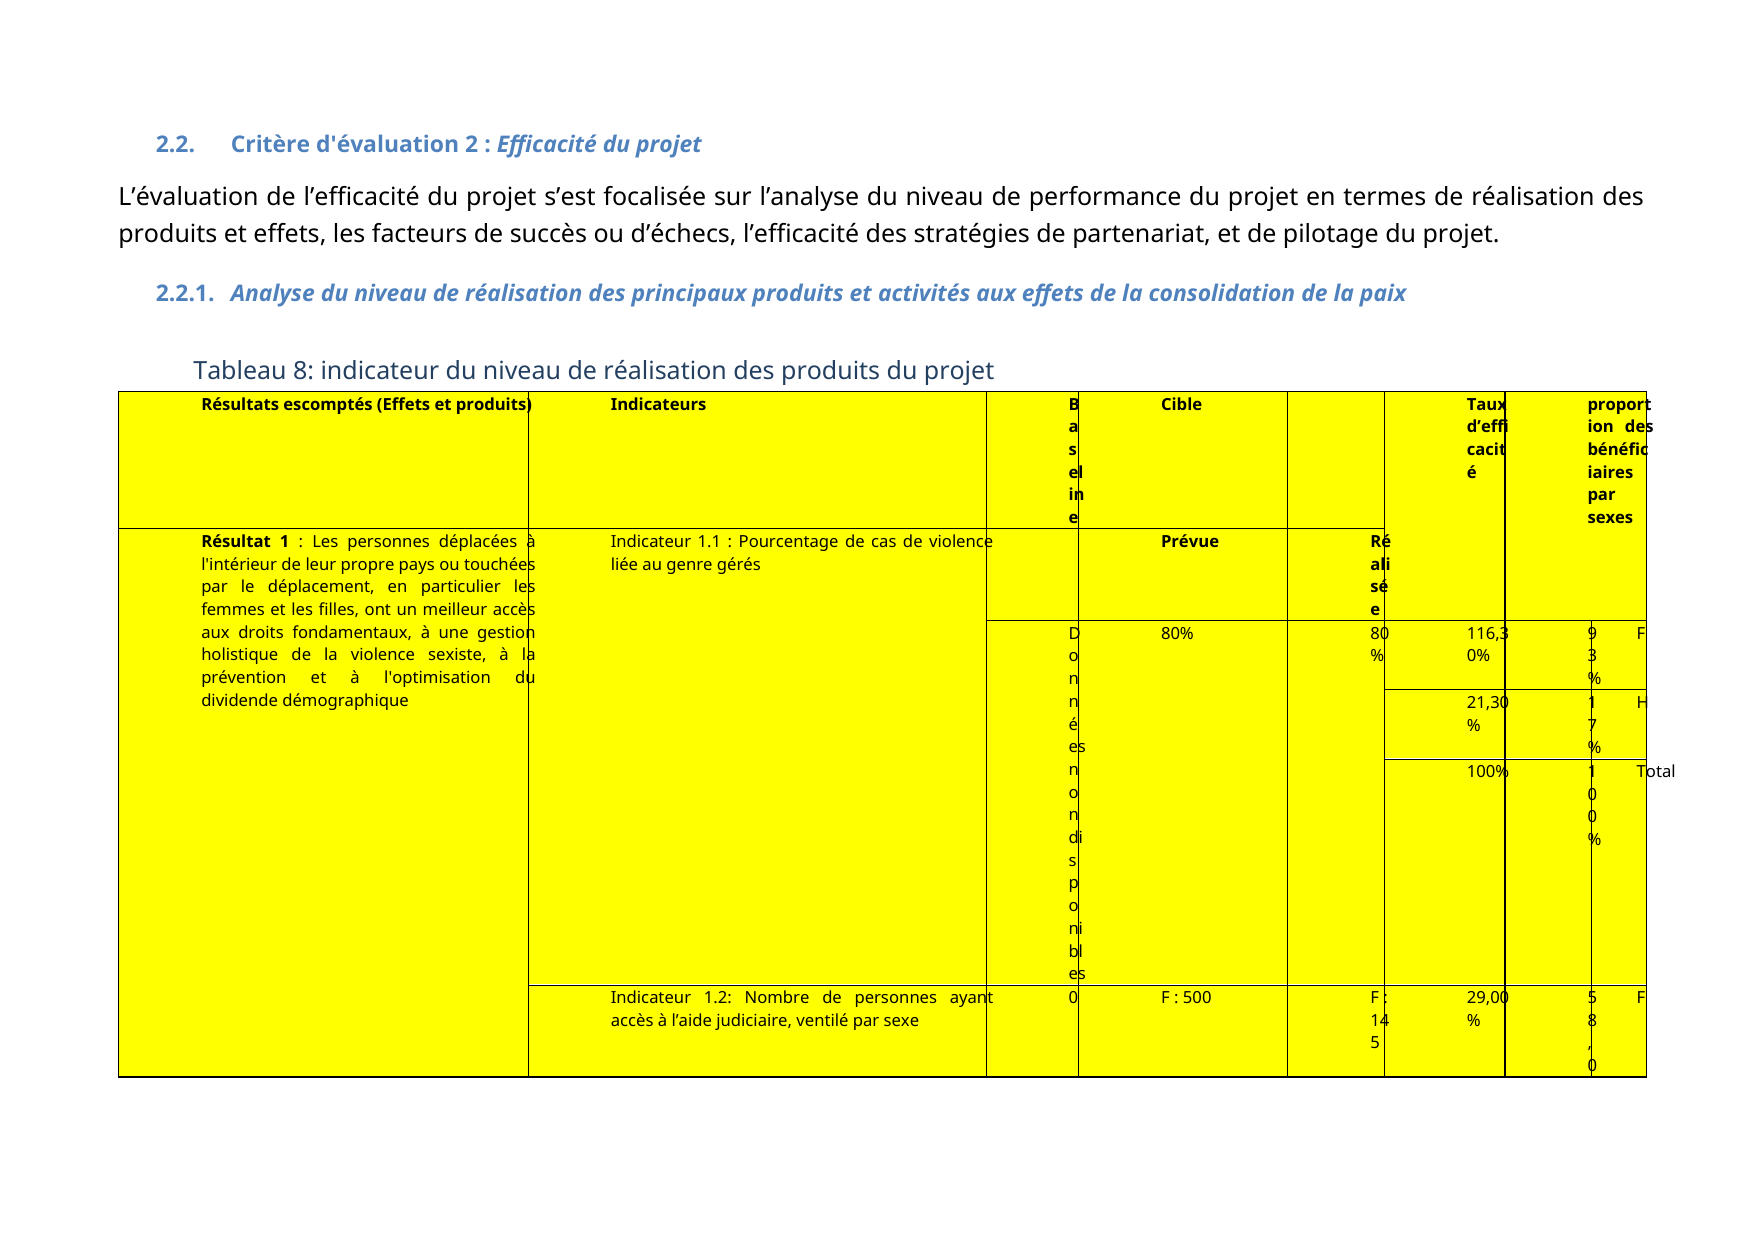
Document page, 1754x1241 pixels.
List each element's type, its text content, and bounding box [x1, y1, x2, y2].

table_cell 0 [987, 986, 1078, 1076]
table_cell 100% [1385, 760, 1504, 984]
table_cell 17% [1506, 690, 1591, 758]
table_cell 80% [1079, 621, 1287, 984]
list Critère d'évaluation 2 : Efficacité du projet [156, 128, 1660, 160]
table_cell F [1592, 621, 1646, 689]
table_header Cible [1079, 392, 1287, 528]
table_cell H [1592, 690, 1646, 758]
table_cell F : 500 [1079, 986, 1287, 1076]
table_cell [987, 529, 1078, 620]
table_header proportion des bénéficiaires par sexes [1506, 392, 1646, 620]
table_header Baseline [987, 392, 1078, 528]
table_cell 29,00% [1385, 986, 1504, 1076]
table_cell Total [1592, 760, 1646, 984]
text L’évaluation de l’efficacité du projet s’est focalisée sur l’analyse du niveau de performance du projet en termes de réalisation des produits et effets, les facteurs de succès ou d’échecs, l’efficacité des stratégies de partenariat, et de pilotage du projet. [118, 179, 1646, 250]
list Analyse du niveau de réalisation des principaux produits et activités aux effets de la consolidation de la paix [156, 277, 1660, 309]
table_header Résultats escomptés (Effets et produits) [119, 392, 528, 528]
table_cell 116,30% [1385, 621, 1504, 689]
table_cell Données non disponibles [987, 621, 1078, 984]
table_cell Réalisée [1288, 529, 1384, 620]
table_header Taux d’efficacité [1385, 392, 1504, 620]
table_cell 93% [1506, 621, 1591, 689]
table_cell 58,00% [1506, 986, 1591, 1076]
table_cell 80% [1288, 621, 1384, 984]
table_cell Indicateur 1.1 : Pourcentage de cas de violence liée au genre gérés [529, 529, 986, 984]
table_header [1288, 392, 1384, 528]
subtitle Tableau 8: indicateur du niveau de réalisation des produits du projet [193, 353, 1660, 387]
table_cell F [1592, 986, 1646, 1076]
table_cell 100% [1506, 760, 1591, 984]
table_cell F : 145 [1288, 986, 1384, 1076]
table_cell Prévue [1079, 529, 1287, 620]
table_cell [529, 986, 986, 1076]
table_cell Résultat 1 : Les personnes déplacées à l'intérieur de leur propre pays ou touchées par le déplacement, en particulier les femmes et les filles, ont un meilleur accès aux droits fondamentaux, à une gestion holistique de la violence sexiste, à la prévention et à l'optimisation du dividende démographique [119, 529, 528, 1076]
table_header Indicateurs [529, 392, 986, 528]
table_cell 21,30% [1385, 690, 1504, 758]
